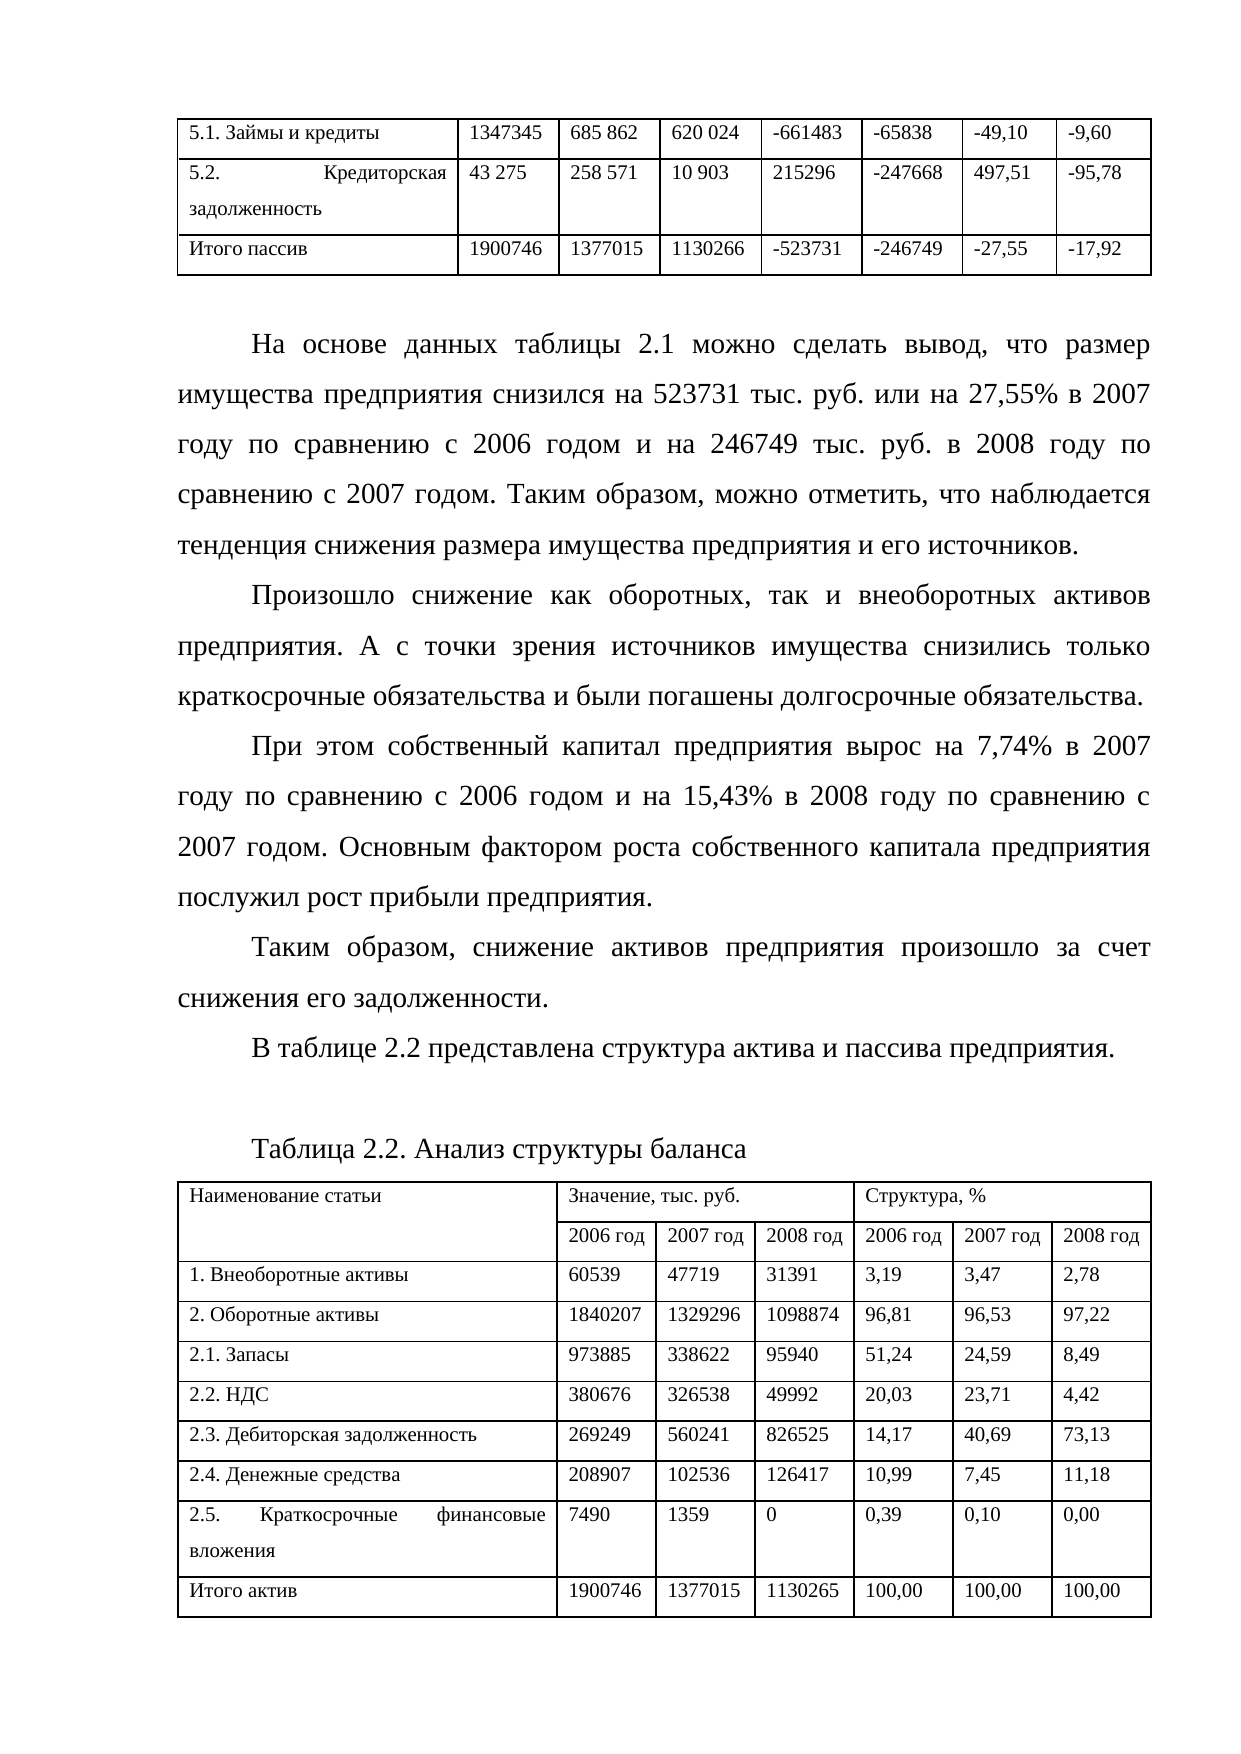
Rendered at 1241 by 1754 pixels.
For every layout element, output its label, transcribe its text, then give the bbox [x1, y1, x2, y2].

table_cell -247668 [863, 160, 962, 234]
table_cell 0,10 [954, 1502, 1051, 1576]
table_cell 126417 [756, 1462, 853, 1500]
table_cell 7,45 [954, 1462, 1051, 1500]
table_cell 43 275 [459, 160, 558, 234]
text В таблице 2.2 представлена структура актива и пассива предприятия. [177, 1030, 1152, 1064]
table_cell 96,81 [855, 1302, 952, 1341]
table_cell 2.4. Денежные средства [179, 1462, 556, 1500]
table_cell 2.2. НДС [179, 1382, 556, 1420]
text Таблица 2.2. Анализ структуры баланса [177, 1131, 1152, 1164]
table_cell 215296 [762, 160, 861, 234]
table_cell -17,92 [1057, 236, 1150, 274]
table_cell 49992 [756, 1382, 853, 1420]
table_cell 208907 [558, 1462, 655, 1500]
table_cell 4,42 [1053, 1382, 1150, 1420]
table_cell 60539 [558, 1262, 655, 1301]
table_cell 1130265 [756, 1578, 853, 1616]
table_cell 2008 год [1053, 1223, 1150, 1261]
table_cell 5.2. Кредиторская задолженность [178, 159, 457, 234]
table_cell 2006 год [855, 1223, 952, 1261]
table_header Наименование статьи [179, 1183, 556, 1261]
table_cell 2007 год [657, 1223, 754, 1261]
table_cell 23,71 [954, 1382, 1051, 1420]
table_cell 2. Оборотные активы [179, 1302, 556, 1341]
table_header Структура, % [855, 1183, 1150, 1221]
table_cell -246749 [863, 236, 962, 274]
table_cell 100,00 [855, 1578, 952, 1616]
table_cell 7490 [558, 1502, 655, 1576]
table_cell 0,39 [855, 1502, 952, 1576]
table_cell -661483 [762, 120, 861, 158]
table_cell 1. Внеоборотные активы [179, 1262, 556, 1301]
table_cell 31391 [756, 1262, 853, 1301]
table_cell 2.5. Краткосрочные финансовые вложения [179, 1502, 556, 1576]
table_cell 0 [756, 1502, 853, 1576]
table_cell 96,53 [954, 1302, 1051, 1341]
table_cell 685 862 [560, 120, 659, 158]
table_cell 1359 [657, 1502, 754, 1576]
table_cell 11,18 [1053, 1462, 1150, 1500]
table_cell 1900746 [558, 1578, 655, 1616]
table_cell Итого пассив [178, 235, 457, 274]
table_cell 2006 год [558, 1223, 655, 1261]
table_cell 73,13 [1053, 1422, 1150, 1460]
table_cell 10 903 [661, 160, 761, 234]
table_cell Итого актив [179, 1578, 556, 1616]
table_cell -65838 [863, 120, 962, 158]
table_cell 102536 [657, 1462, 754, 1500]
table_cell 24,59 [954, 1342, 1051, 1381]
table_cell 2008 год [756, 1223, 853, 1261]
table_cell 20,03 [855, 1382, 952, 1420]
table_cell -523731 [762, 236, 861, 274]
table_cell 326538 [657, 1382, 754, 1420]
table_cell -9,60 [1057, 120, 1150, 158]
text При этом собственный капитал предприятия вырос на 7,74% в 2007 году по сравнению с 2006 годом и на 15,43% в 2008 году по сравнению с 2007 годом. Основным фактором роста собственного капитала предприятия послужил рост прибыли предприятия. [177, 728, 1152, 913]
text Таким образом, снижение активов предприятия произошло за счет снижения его задолженности. [177, 929, 1152, 1013]
table_cell 95940 [756, 1342, 853, 1381]
table_cell 2.3. Дебиторская задолженность [179, 1422, 556, 1460]
table_cell 1130266 [661, 236, 761, 274]
table_cell 3,47 [954, 1262, 1051, 1301]
table_cell 100,00 [954, 1578, 1051, 1616]
table_cell 826525 [756, 1422, 853, 1460]
table_cell 100,00 [1053, 1578, 1150, 1616]
table_cell 10,99 [855, 1462, 952, 1500]
table_cell 560241 [657, 1422, 754, 1460]
text На основе данных таблицы 2.1 можно сделать вывод, что размер имущества предприятия снизился на 523731 тыс. руб. или на 27,55% в 2007 году по сравнению с 2006 годом и на 246749 тыс. руб. в 2008 году по сравнению с 2007 годом. Таким образом, можно отметить, что наблюдается тенденция снижения размера имущества предприятия и его источников. [177, 326, 1152, 561]
table_cell 3,19 [855, 1262, 952, 1301]
table_cell 0,00 [1053, 1502, 1150, 1576]
table_cell 973885 [558, 1342, 655, 1381]
table_cell 5.1. Займы и кредиты [178, 120, 457, 158]
table_cell 380676 [558, 1382, 655, 1420]
table_cell 1329296 [657, 1302, 754, 1341]
text Произошло снижение как оборотных, так и внеоборотных активов предприятия. А с точки зрения источников имущества снизились только краткосрочные обязательства и были погашены долгосрочные обязательства. [177, 577, 1152, 711]
table_cell 40,69 [954, 1422, 1051, 1460]
table_cell 1377015 [560, 236, 659, 274]
table_cell 258 571 [560, 160, 659, 234]
table_header Значение, тыс. руб. [558, 1183, 853, 1221]
table_cell -95,78 [1057, 160, 1150, 234]
table_cell 97,22 [1053, 1302, 1150, 1341]
table_cell 2,78 [1053, 1262, 1150, 1301]
table_cell 620 024 [661, 120, 761, 158]
table_cell 1098874 [756, 1302, 853, 1341]
table_cell 1377015 [657, 1578, 754, 1616]
table_cell 14,17 [855, 1422, 952, 1460]
table_cell 47719 [657, 1262, 754, 1301]
table_cell -49,10 [963, 120, 1056, 158]
table_cell 497,51 [963, 160, 1056, 234]
table_cell 338622 [657, 1342, 754, 1381]
table_cell 1347345 [459, 120, 558, 158]
table_cell 269249 [558, 1422, 655, 1460]
table_cell 8,49 [1053, 1342, 1150, 1381]
table_cell 2.1. Запасы [179, 1342, 556, 1381]
table_cell 2007 год [954, 1223, 1051, 1261]
table_cell 1840207 [558, 1302, 655, 1341]
table_cell -27,55 [963, 236, 1056, 274]
table_cell 51,24 [855, 1342, 952, 1381]
table_cell 1900746 [459, 236, 558, 274]
